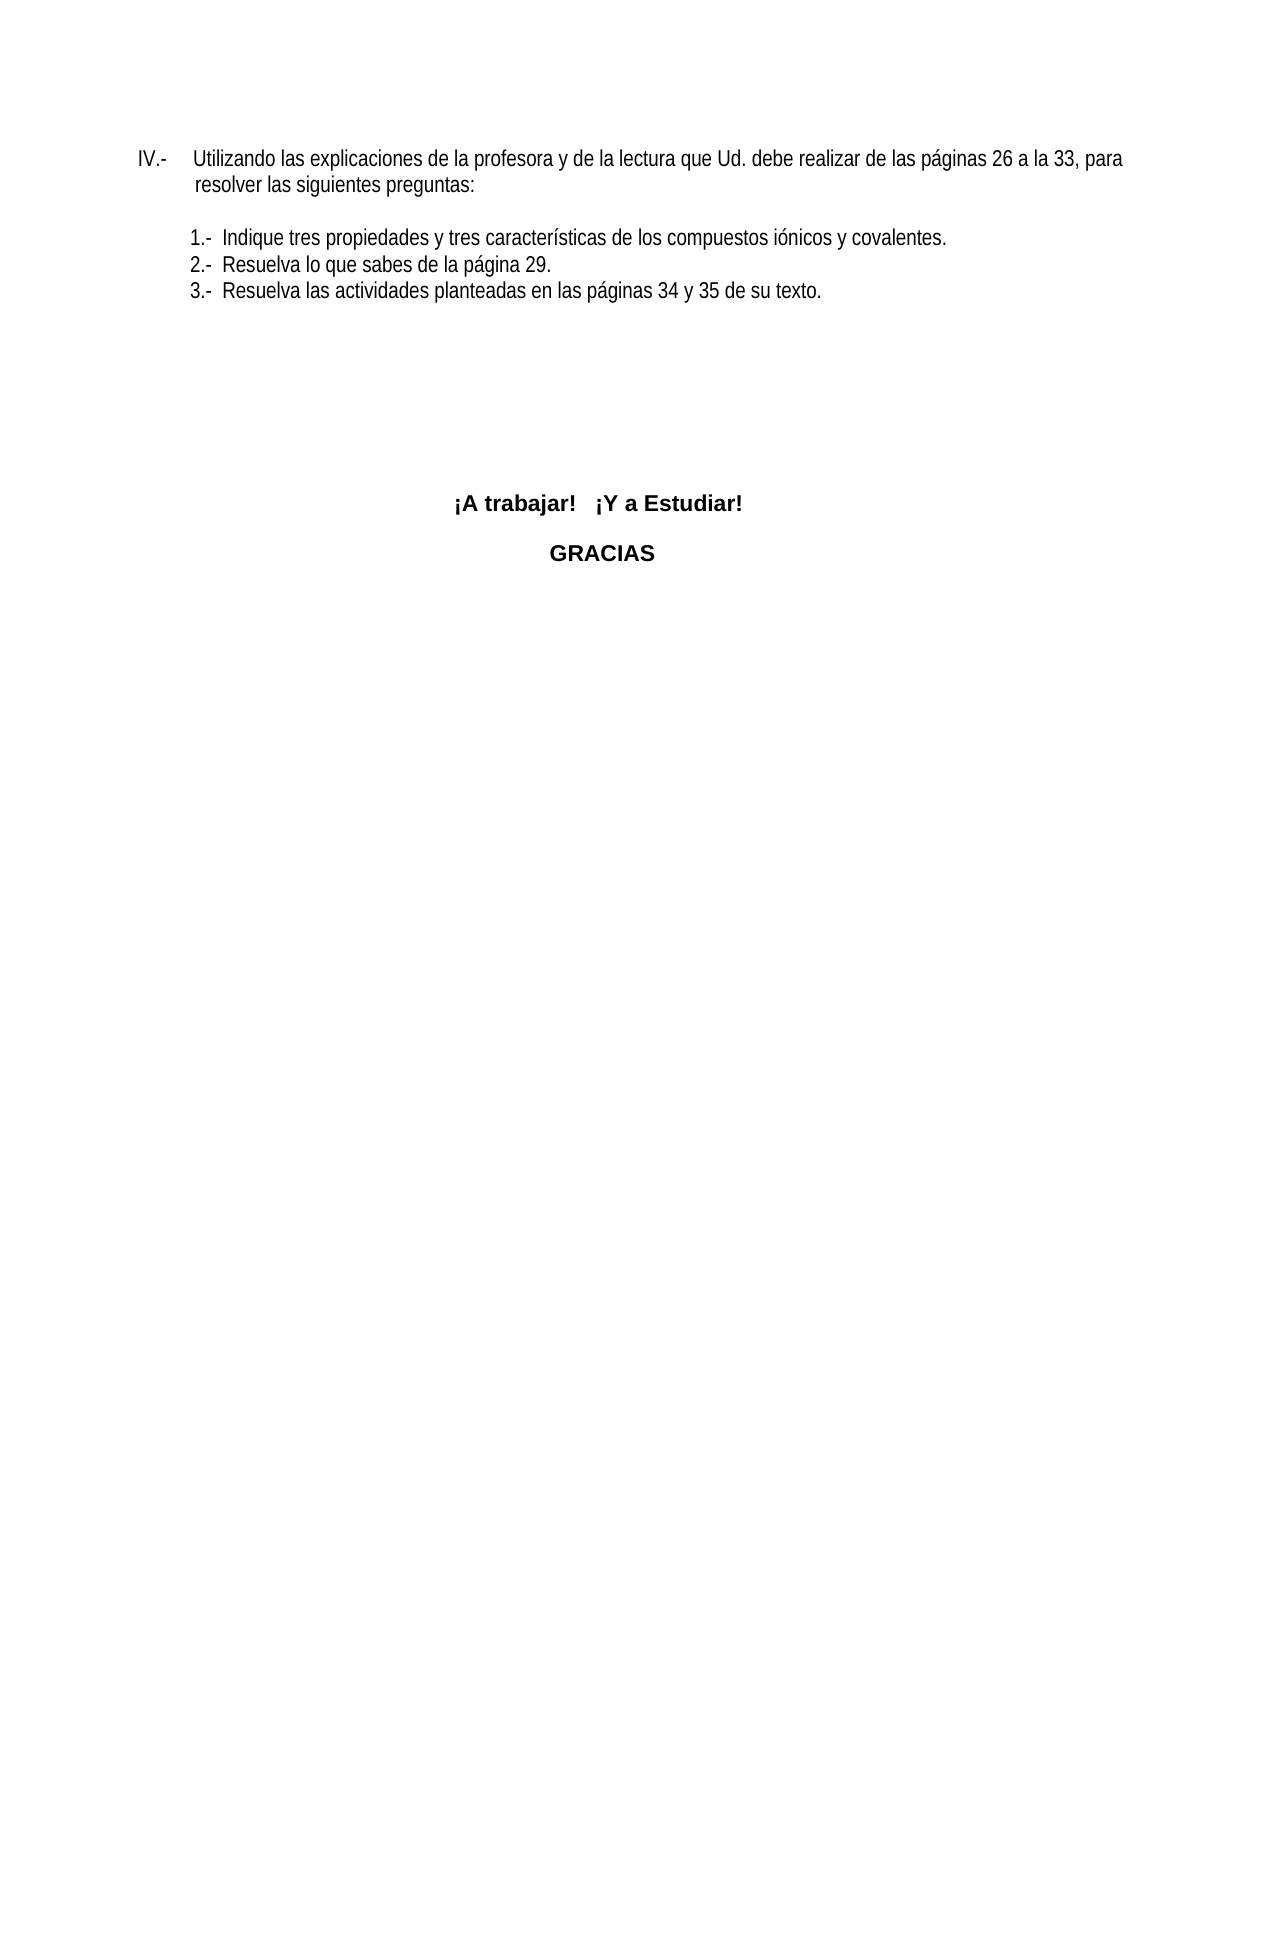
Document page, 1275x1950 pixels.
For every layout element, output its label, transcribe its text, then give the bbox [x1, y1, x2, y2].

text IV.- Utilizando las explicaciones de la profesora y de la lectura que Ud. debe realizar de las páginas 26 a la 33, para [64, 145, 1177, 171]
list ¡A trabajar! ¡Y a Estudiar! [263, 491, 1177, 516]
text 3.- Resuelva las actividades planteadas en las páginas 34 y 35 de su texto. [64, 277, 1177, 303]
text 1.- Indique tres propiedades y tres características de los compuestos iónicos y covalentes. [64, 224, 1177, 251]
text 2.- Resuelva lo que sabes de la página 29. [64, 251, 1177, 277]
text resolver las siguientes preguntas: [64, 171, 1177, 198]
list GRACIAS [263, 542, 1177, 567]
